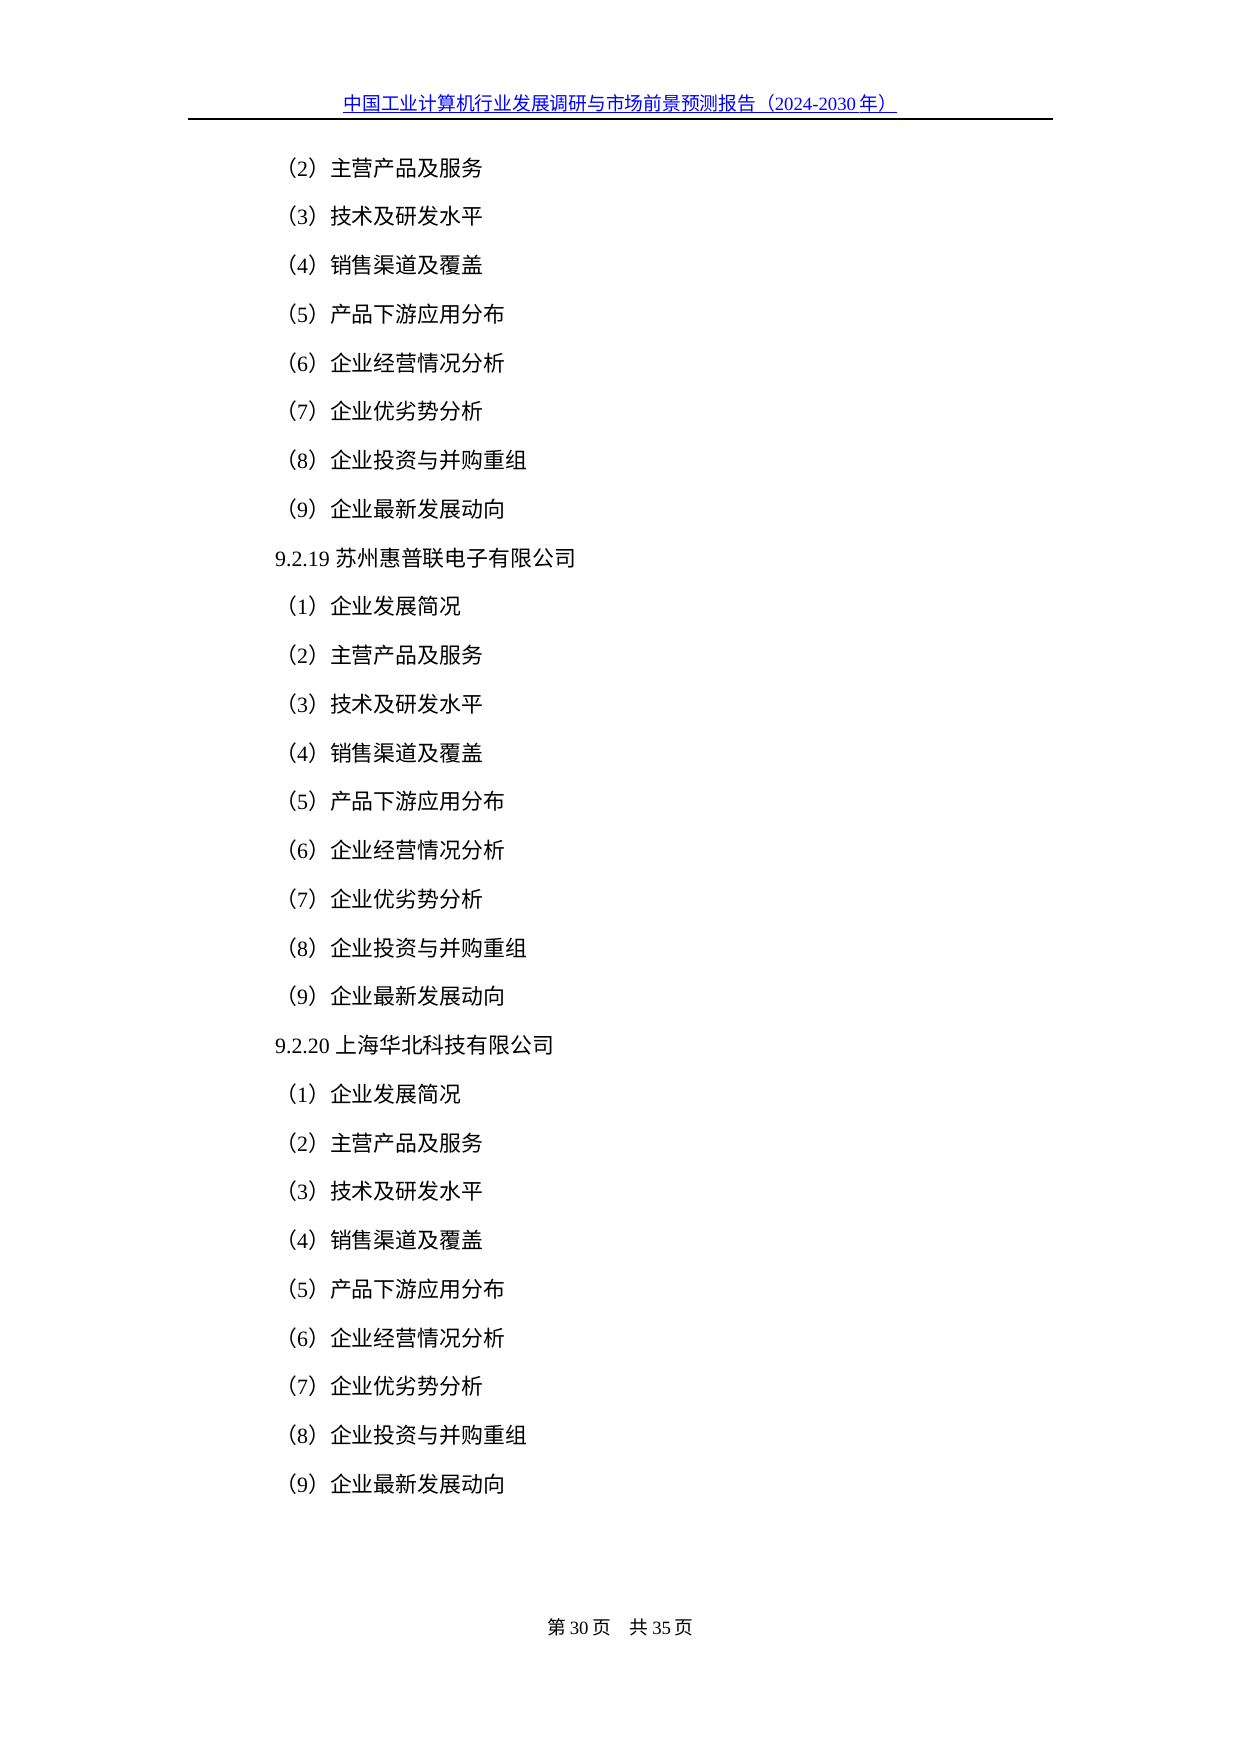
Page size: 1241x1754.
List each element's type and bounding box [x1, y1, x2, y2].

text [187, 150, 1053, 1499]
